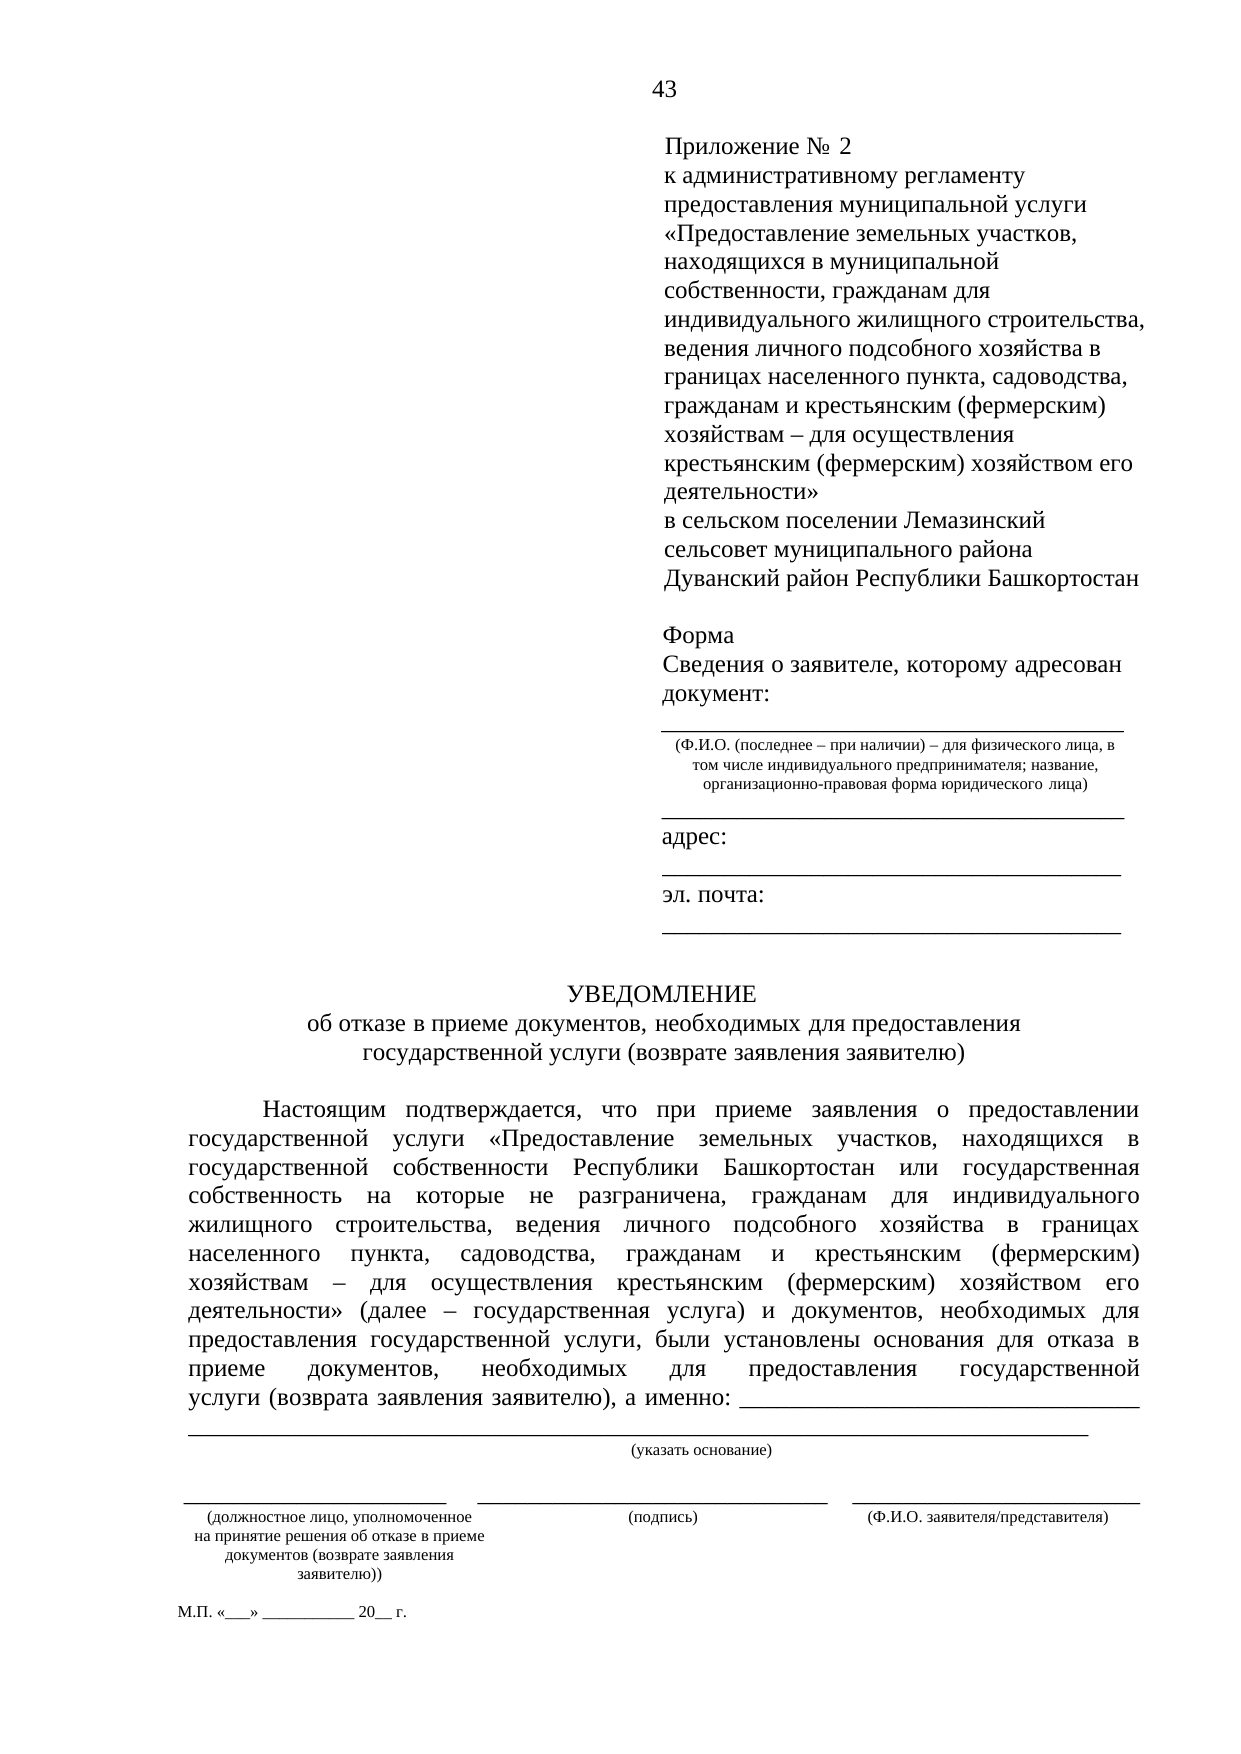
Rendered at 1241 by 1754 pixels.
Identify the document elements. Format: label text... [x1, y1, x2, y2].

text в сельском поселении Лемазинский сельсовет муниципального района Дуванский район Республики Башкортостан [664, 505, 1152, 591]
text Сведения о заявителе, которому адресован документ: [662, 649, 1152, 706]
text _____________________________________ [662, 793, 1152, 821]
text к административному регламенту предоставления муниципальной услуги «Предоставление земельных участков, находящихся в муниципальной собственности, гражданам для индивидуального жилищного строительства, ведения личного подсобного хозяйства в границах населенного пункта, садоводства, гражданам и крестьянским (фермерским) хозяйствам – для осуществления крестьянским (фермерским) хозяйством его деятельности» [664, 160, 1152, 505]
text _____________________________________ [662, 850, 1152, 879]
text _____________________ ____________________________ _______________________ [177, 1478, 1152, 1506]
text (Ф.И.О. (последнее – при наличии) – для физического лица, в том числе индивидуального предпринимателя; название, организационно-правовая форма юридического лица) [661, 735, 1129, 793]
text Приложение № 2 [664, 131, 1152, 160]
table_header (подпись) [502, 1506, 824, 1583]
text Форма [662, 620, 892, 649]
text Настоящим подтверждается, что при приеме заявления о предоставлении государственной услуги «Предоставление земельных участков, находящихся в государственной собственности Республики Башкортостан или государственная собственность на которые не разграничена, гражданам для индивидуального жилищного строительства, ведения личного подсобного хозяйства в границах населенного пункта, садоводства, гражданам и крестьянским (фермерским) хозяйствам – для осуществления крестьянским (фермерским) хозяйством его деятельности» (далее – государственная услуга) и документов, необходимых для предоставления государственной услуги, были установлены основания для отказа в приеме документов, необходимых для предоставления государственной услуги (возврата заявления заявителю), а именно: ________________________________ ________________________________________________________________________ [188, 1094, 1140, 1439]
text (указать основание) [188, 1439, 1140, 1458]
table_header (Ф.И.О. заявителя/представителя) [824, 1506, 1152, 1583]
text _____________________________________ [661, 706, 1129, 735]
table_header (должностное лицо, уполномоченное на принятие решения об отказе в приеме документов (возврате заявления заявителю)) [177, 1506, 502, 1583]
text УВЕДОМЛЕНИЕ [191, 979, 1132, 1008]
text _____________________________________ [662, 908, 1152, 936]
text М.П. «___» ___________ 20__ г. [177, 1602, 1152, 1621]
text эл. почта: [662, 879, 1152, 908]
text об отказе в приеме документов, необходимых для предоставления государственной услуги (возврате заявления заявителю) [275, 1008, 1052, 1066]
text адрес: [662, 821, 1152, 850]
